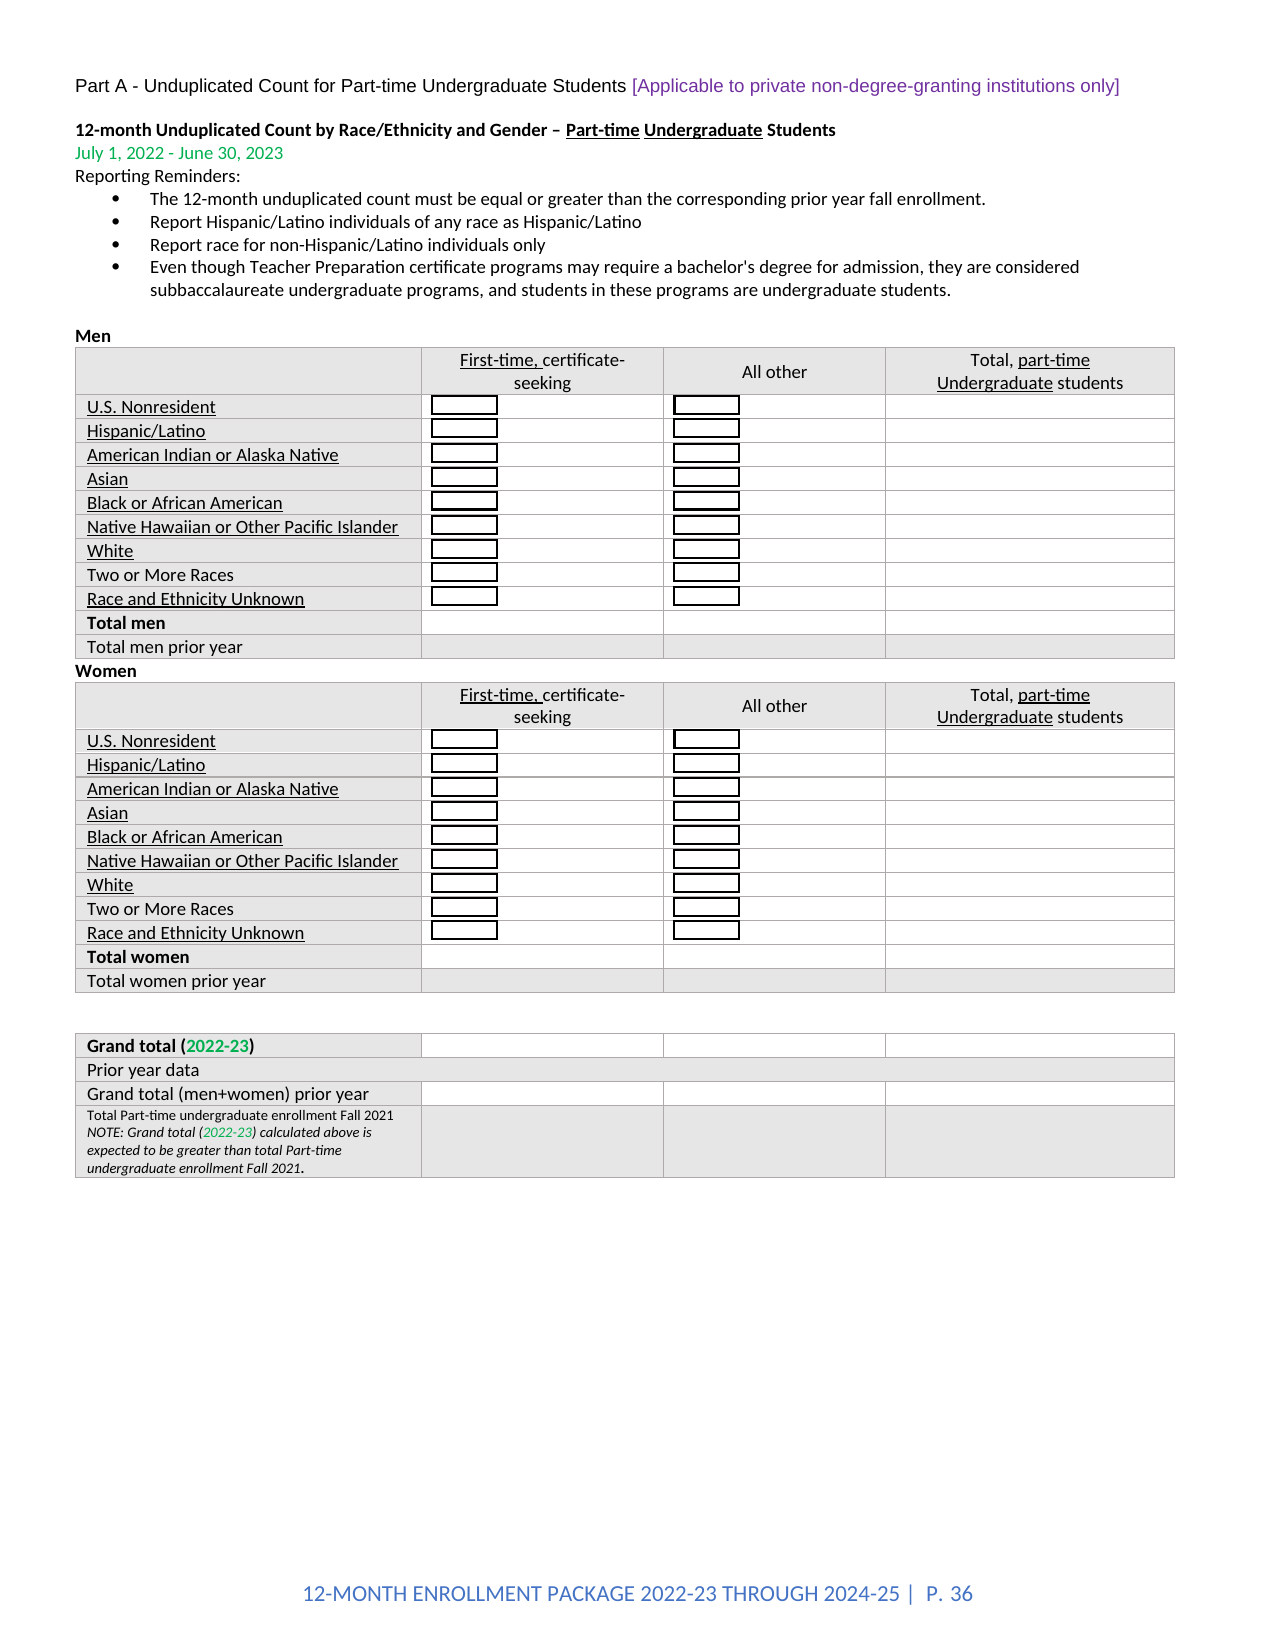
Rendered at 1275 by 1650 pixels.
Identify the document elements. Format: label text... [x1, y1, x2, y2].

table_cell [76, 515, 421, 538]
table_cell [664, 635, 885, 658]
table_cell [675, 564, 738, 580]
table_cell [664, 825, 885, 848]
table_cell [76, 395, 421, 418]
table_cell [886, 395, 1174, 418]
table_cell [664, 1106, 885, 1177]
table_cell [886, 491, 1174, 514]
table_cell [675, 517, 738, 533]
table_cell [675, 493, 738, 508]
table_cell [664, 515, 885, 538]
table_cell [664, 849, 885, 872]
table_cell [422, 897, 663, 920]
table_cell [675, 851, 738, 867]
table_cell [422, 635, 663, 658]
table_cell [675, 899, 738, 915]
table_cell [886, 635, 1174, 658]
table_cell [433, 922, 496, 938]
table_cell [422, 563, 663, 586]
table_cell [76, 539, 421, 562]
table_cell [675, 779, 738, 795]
list The 12-month unduplicated count must be equal or greater than the corresponding prior year fall enrollment. [112, 187, 1200, 210]
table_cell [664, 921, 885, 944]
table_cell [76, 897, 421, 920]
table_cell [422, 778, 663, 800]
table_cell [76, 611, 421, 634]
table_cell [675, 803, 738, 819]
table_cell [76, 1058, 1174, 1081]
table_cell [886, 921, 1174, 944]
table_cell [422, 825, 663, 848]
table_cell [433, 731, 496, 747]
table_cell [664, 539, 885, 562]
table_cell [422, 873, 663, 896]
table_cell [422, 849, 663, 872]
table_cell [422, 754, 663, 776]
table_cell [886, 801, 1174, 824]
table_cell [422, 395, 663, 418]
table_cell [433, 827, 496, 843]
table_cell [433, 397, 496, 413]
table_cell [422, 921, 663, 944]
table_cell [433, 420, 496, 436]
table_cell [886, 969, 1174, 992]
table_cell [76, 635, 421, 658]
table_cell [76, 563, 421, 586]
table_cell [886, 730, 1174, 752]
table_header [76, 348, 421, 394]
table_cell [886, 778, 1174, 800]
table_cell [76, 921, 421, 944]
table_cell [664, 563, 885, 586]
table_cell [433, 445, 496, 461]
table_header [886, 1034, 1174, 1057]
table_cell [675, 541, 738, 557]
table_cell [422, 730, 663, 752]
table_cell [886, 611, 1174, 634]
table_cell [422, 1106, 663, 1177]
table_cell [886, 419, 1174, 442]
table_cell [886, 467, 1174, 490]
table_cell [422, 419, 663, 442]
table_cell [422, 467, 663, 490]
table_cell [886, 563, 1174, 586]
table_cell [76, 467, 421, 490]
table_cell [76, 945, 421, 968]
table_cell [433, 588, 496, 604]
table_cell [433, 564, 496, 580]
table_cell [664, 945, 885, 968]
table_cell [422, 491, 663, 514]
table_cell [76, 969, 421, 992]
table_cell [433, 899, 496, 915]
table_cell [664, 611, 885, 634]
text Men [75, 324, 1200, 347]
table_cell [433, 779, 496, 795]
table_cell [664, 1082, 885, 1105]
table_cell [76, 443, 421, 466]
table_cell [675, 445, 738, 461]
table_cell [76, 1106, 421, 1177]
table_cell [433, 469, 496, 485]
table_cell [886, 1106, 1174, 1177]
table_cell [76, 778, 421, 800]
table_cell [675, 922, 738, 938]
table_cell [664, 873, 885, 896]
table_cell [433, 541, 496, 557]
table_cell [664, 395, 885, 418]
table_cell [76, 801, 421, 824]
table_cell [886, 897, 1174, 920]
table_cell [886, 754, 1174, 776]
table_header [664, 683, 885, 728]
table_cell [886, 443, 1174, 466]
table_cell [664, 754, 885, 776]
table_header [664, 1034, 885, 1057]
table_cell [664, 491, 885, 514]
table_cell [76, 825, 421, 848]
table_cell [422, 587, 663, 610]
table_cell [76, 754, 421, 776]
text 12-month Unduplicated Count by Race/Ethnicity and Gender – Part-time Undergraduate Students [75, 118, 1200, 141]
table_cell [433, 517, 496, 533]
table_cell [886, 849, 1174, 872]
list Report Hispanic/Latino individuals of any race as Hispanic/Latino [112, 210, 1200, 233]
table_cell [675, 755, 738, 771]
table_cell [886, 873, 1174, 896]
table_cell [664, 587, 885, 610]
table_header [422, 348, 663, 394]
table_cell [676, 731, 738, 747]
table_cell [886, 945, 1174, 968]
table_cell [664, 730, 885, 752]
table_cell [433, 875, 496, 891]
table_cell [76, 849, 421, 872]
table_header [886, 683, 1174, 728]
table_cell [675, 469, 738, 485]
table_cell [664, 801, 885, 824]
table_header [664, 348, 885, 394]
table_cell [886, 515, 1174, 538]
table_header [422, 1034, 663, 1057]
text Reporting Reminders: [75, 164, 1200, 187]
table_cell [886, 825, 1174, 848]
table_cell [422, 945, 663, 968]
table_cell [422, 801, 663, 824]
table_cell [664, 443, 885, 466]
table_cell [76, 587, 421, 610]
text Part A - Unduplicated Count for Part-time Undergraduate Students [Applicable to private non-degree-granting institutions only] [75, 75, 1200, 97]
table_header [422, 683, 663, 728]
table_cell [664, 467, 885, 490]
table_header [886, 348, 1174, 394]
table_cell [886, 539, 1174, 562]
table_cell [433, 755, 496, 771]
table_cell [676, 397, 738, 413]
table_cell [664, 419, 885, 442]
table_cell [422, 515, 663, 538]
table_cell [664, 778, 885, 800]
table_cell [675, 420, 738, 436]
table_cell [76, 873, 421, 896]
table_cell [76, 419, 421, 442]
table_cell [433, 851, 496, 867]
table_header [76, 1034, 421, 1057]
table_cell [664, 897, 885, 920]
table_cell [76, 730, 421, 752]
list Even though Teacher Preparation certificate programs may require a bachelor's degree for admission, they are considered subbaccalaureate undergraduate programs, and students in these programs are undergraduate students. [112, 256, 1200, 301]
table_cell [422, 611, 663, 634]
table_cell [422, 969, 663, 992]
list Report race for non-Hispanic/Latino individuals only [112, 233, 1200, 256]
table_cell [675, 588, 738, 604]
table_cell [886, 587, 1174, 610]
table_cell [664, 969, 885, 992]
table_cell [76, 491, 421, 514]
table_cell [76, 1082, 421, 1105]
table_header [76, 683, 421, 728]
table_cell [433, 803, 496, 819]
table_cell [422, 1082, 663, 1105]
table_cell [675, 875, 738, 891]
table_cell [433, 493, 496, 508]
text Women [75, 659, 1200, 682]
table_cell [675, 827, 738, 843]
text July 1, 2022 - June 30, 2023 [75, 141, 1200, 164]
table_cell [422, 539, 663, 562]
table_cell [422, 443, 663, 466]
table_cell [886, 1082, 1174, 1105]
